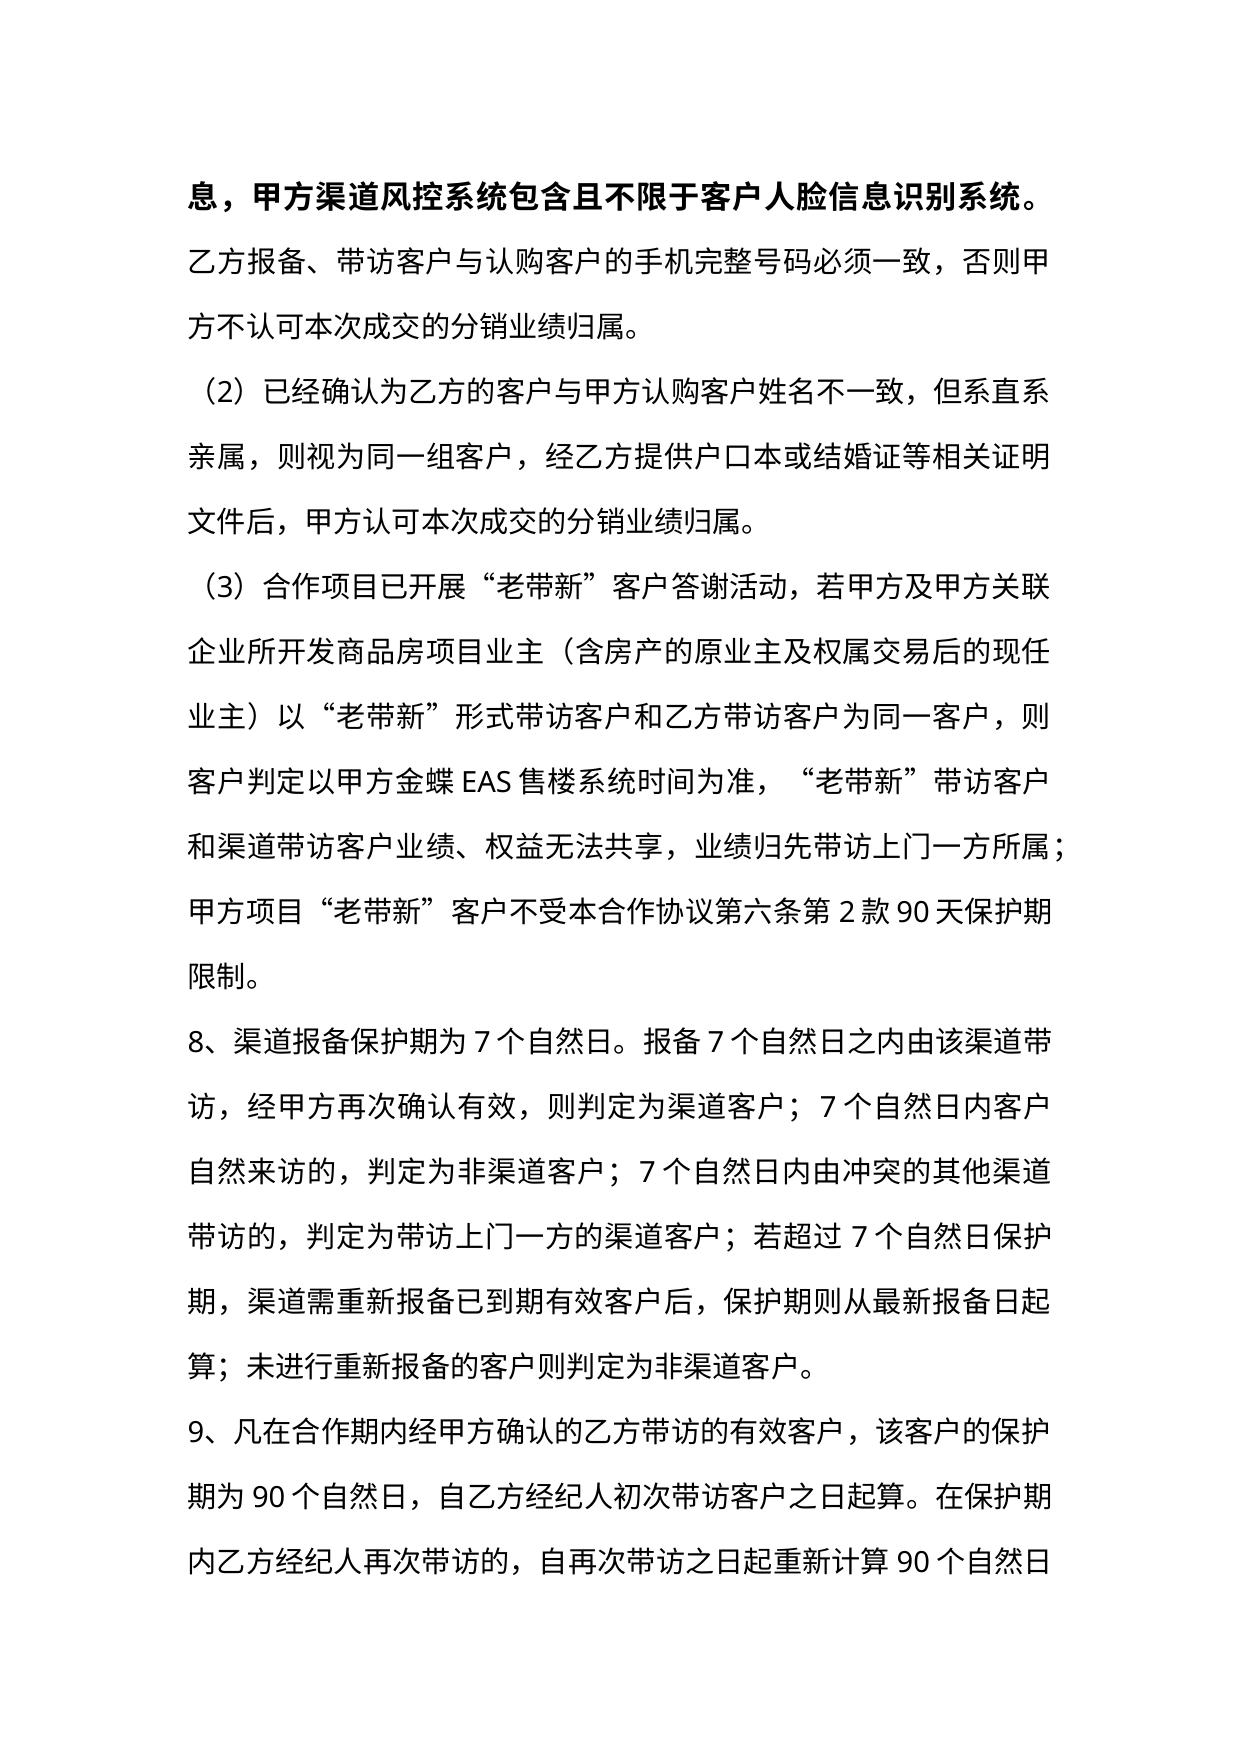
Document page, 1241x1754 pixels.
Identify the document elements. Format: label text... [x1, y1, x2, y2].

text （2）已经确认为乙方的客户与甲方认购客户姓名不一致，但系直系亲属，则视为同一组客户，经乙方提供户口本或结婚证等相关证明文件后，甲方认可本次成交的分销业绩归属。 [187, 357, 1053, 552]
text 8、渠道报备保护期为7个自然日。报备7个自然日之内由该渠道带访，经甲方再次确认有效，则判定为渠道客户；7个自然日内客户自然来访的，判定为非渠道客户；7个自然日内由冲突的其他渠道带访的，判定为带访上门一方的渠道客户；若超过7个自然日保护期，渠道需重新报备已到期有效客户后，保护期则从最新报备日起算；未进行重新报备的客户则判定为非渠道客户。 [187, 1007, 1053, 1397]
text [187, 1397, 1053, 1592]
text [187, 162, 1053, 357]
text （3）合作项目已开展“老带新”客户答谢活动，若甲方及甲方关联企业所开发商品房项目业主（含房产的原业主及权属交易后的现任业主）以“老带新”形式带访客户和乙方带访客户为同一客户，则客户判定以甲方金蝶EAS售楼系统时间为准，“老带新”带访客户和渠道带访客户业绩、权益无法共享，业绩归先带访上门一方所属；甲方项目“老带新”客户不受本合作协议第六条第2款90天保护期限制。 [187, 552, 1053, 1007]
